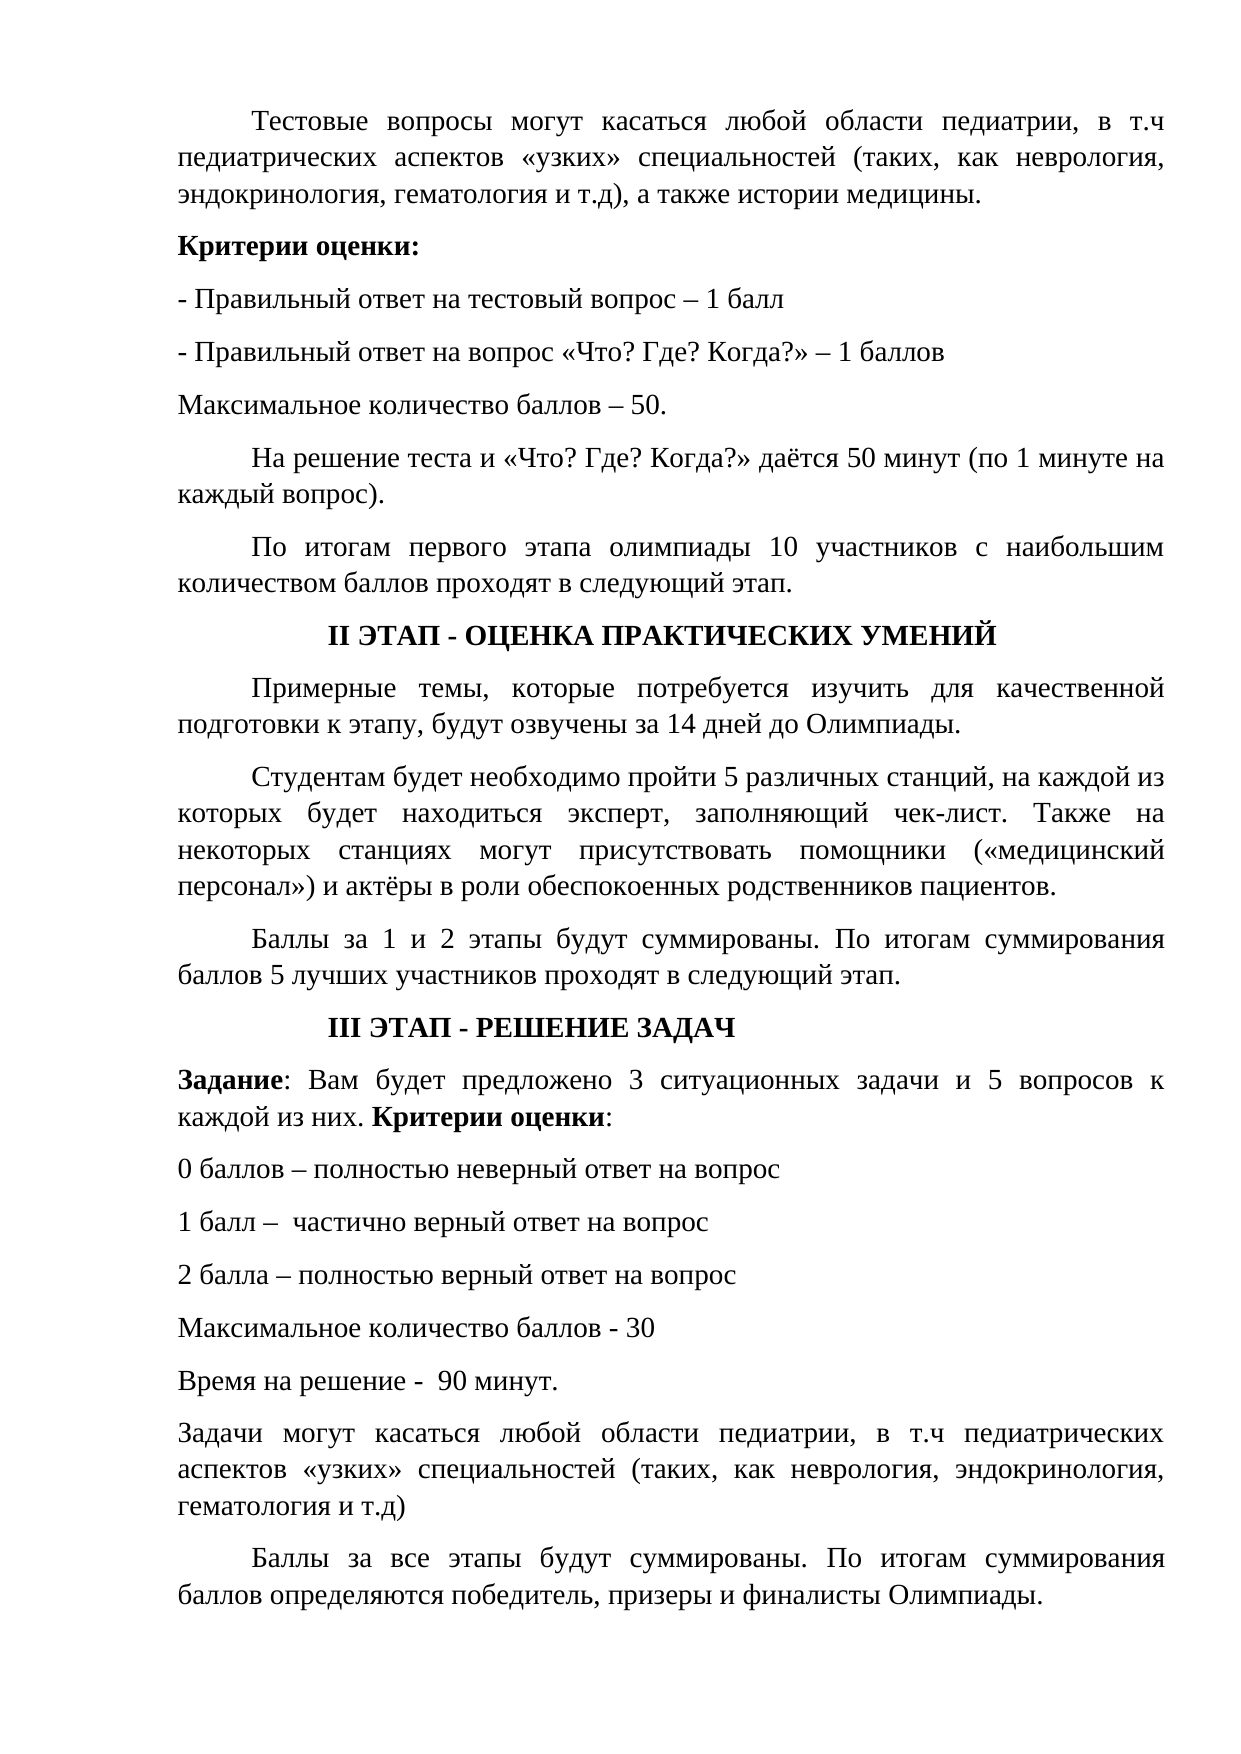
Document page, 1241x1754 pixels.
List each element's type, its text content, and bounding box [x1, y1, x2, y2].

text Студентам будет необходимо пройти 5 различных станций, на каждой из которых будет находиться эксперт, заполняющий чек-лист. Также на некоторых станциях могут присутствовать помощники («медицинский персонал») и актёры в роли обеспокоенных родственников пациентов. [177, 759, 1165, 901]
text 2 балла – полностью верный ответ на вопрос [177, 1257, 1165, 1291]
list III ЭТАП - РЕШЕНИЕ ЗАДАЧ [327, 1010, 1165, 1043]
text Максимальное количество баллов - 30 [177, 1310, 1165, 1343]
text Задание: Вам будет предложено 3 ситуационных задачи и 5 вопросов к каждой из них. Критерии оценки: [177, 1062, 1165, 1132]
text Критерии оценки: [177, 228, 1165, 262]
text Максимальное количество баллов – 50. [177, 387, 1165, 421]
text Задачи могут касаться любой области педиатрии, в т.ч педиатрических аспектов «узких» специальностей (таких, как неврология, эндокринология, гематология и т.д) [177, 1416, 1165, 1521]
text 0 баллов – полностью неверный ответ на вопрос [177, 1151, 1165, 1185]
text - Правильный ответ на вопрос «Что? Где? Когда?» – 1 баллов [177, 334, 1165, 368]
text Баллы за все этапы будут суммированы. По итогам суммирования баллов определяются победитель, призеры и финалисты Олимпиады. [177, 1541, 1165, 1610]
text Время на решение - 90 минут. [177, 1363, 1165, 1396]
text Тестовые вопросы могут касаться любой области педиатрии, в т.ч педиатрических аспектов «узких» специальностей (таких, как неврология, эндокринология, гематология и т.д), а также истории медицины. [177, 103, 1165, 209]
list II ЭТАП - ОЦЕНКА ПРАКТИЧЕСКИХ УМЕНИЙ [327, 618, 1165, 651]
text Баллы за 1 и 2 этапы будут суммированы. По итогам суммирования баллов 5 лучших участников проходят в следующий этап. [177, 921, 1165, 990]
text Примерные темы, которые потребуется изучить для качественной подготовки к этапу, будут озвучены за 14 дней до Олимпиады. [177, 671, 1165, 740]
text 1 балл – частично верный ответ на вопрос [177, 1204, 1165, 1238]
text На решение теста и «Что? Где? Когда?» даётся 50 минут (по 1 минуте на каждый вопрос). [177, 440, 1165, 509]
text По итогам первого этапа олимпиады 10 участников с наибольшим количеством баллов проходят в следующий этап. [177, 529, 1165, 598]
text - Правильный ответ на тестовый вопрос – 1 балл [177, 281, 1165, 315]
